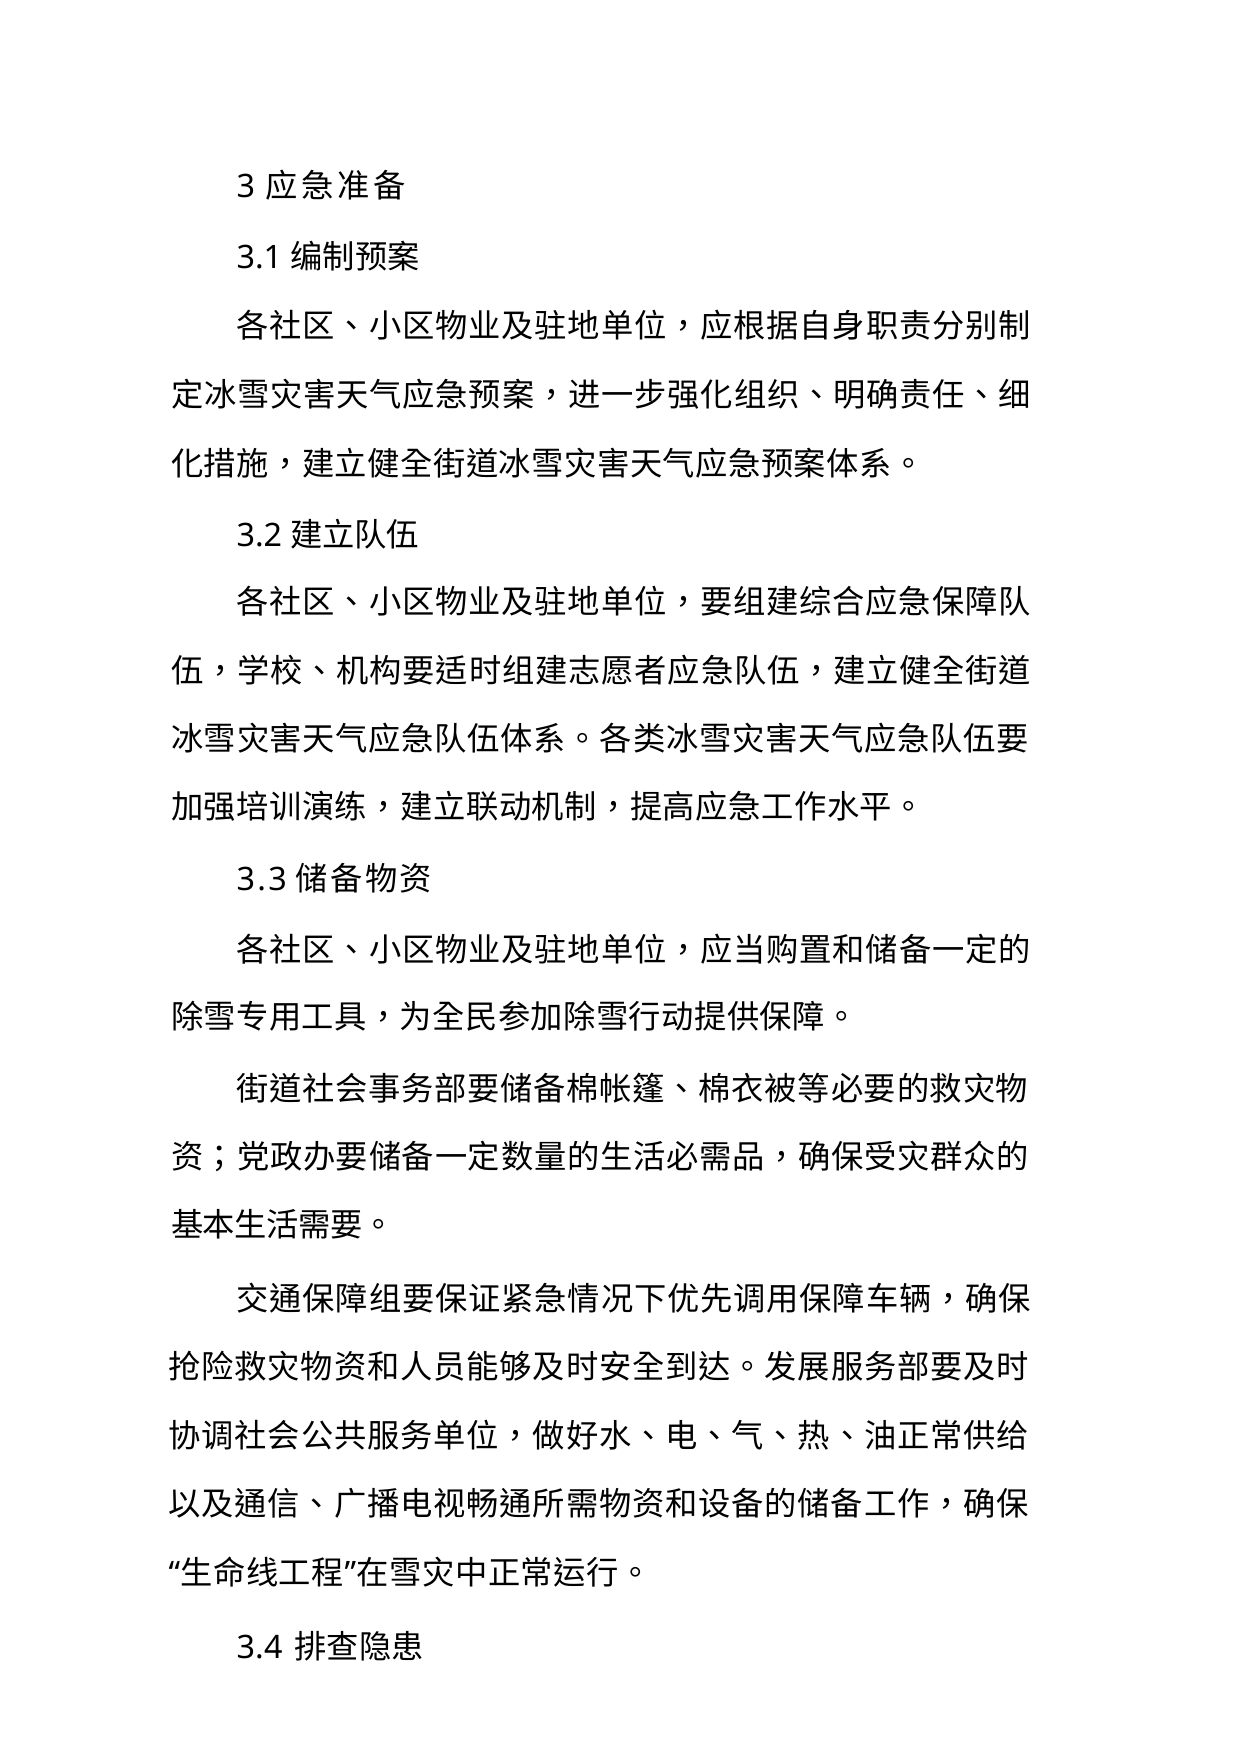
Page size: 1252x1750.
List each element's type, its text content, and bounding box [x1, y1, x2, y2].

text 3.1 编制预案 [236, 237, 1063, 277]
text 各社区、小区物业及驻地单位，应根据自身职责分别制 定冰雪灾害天气应急预案，进一步强化组织、明确责任、细 化措施，建立健全街道冰雪灾害天气应急预案体系。 [171, 303, 1032, 484]
text 3应急准备 [236, 166, 1063, 206]
text 交通保障组要保证紧急情况下优先调用保障车辆，确保 抢险救灾物资和人员能够及时安全到达。发展服务部要及时 协调社会公共服务单位，做好水、电、气、热、油正常供给 以及通信、广播电视畅通所需物资和设备的储备工作，确保 “生命线工程”在雪灾中正常运行。 [168, 1276, 1030, 1594]
text 3.4 排查隐患 [236, 1627, 1063, 1667]
text 各社区、小区物业及驻地单位，应当购置和储备一定的 除雪专用工具，为全民参加除雪行动提供保障。 [171, 927, 1031, 1038]
text 3.2 建立队伍 [236, 514, 1063, 554]
text 各社区、小区物业及驻地单位，要组建综合应急保障队 伍，学校、机构要适时组建志愿者应急队伍，建立健全街道 冰雪灾害天气应急队伍体系。各类冰雪灾害天气应急队伍要 加强培训演练，建立联动机制，提高应急工作水平。 [171, 579, 1034, 828]
text 街道社会事务部要储备棉帐篷、棉衣被等必要的救灾物 资；党政办要储备一定数量的生活必需品，确保受灾群众的 基本生活需要。 [171, 1066, 1031, 1246]
text 3.3储备物资 [236, 858, 1063, 898]
